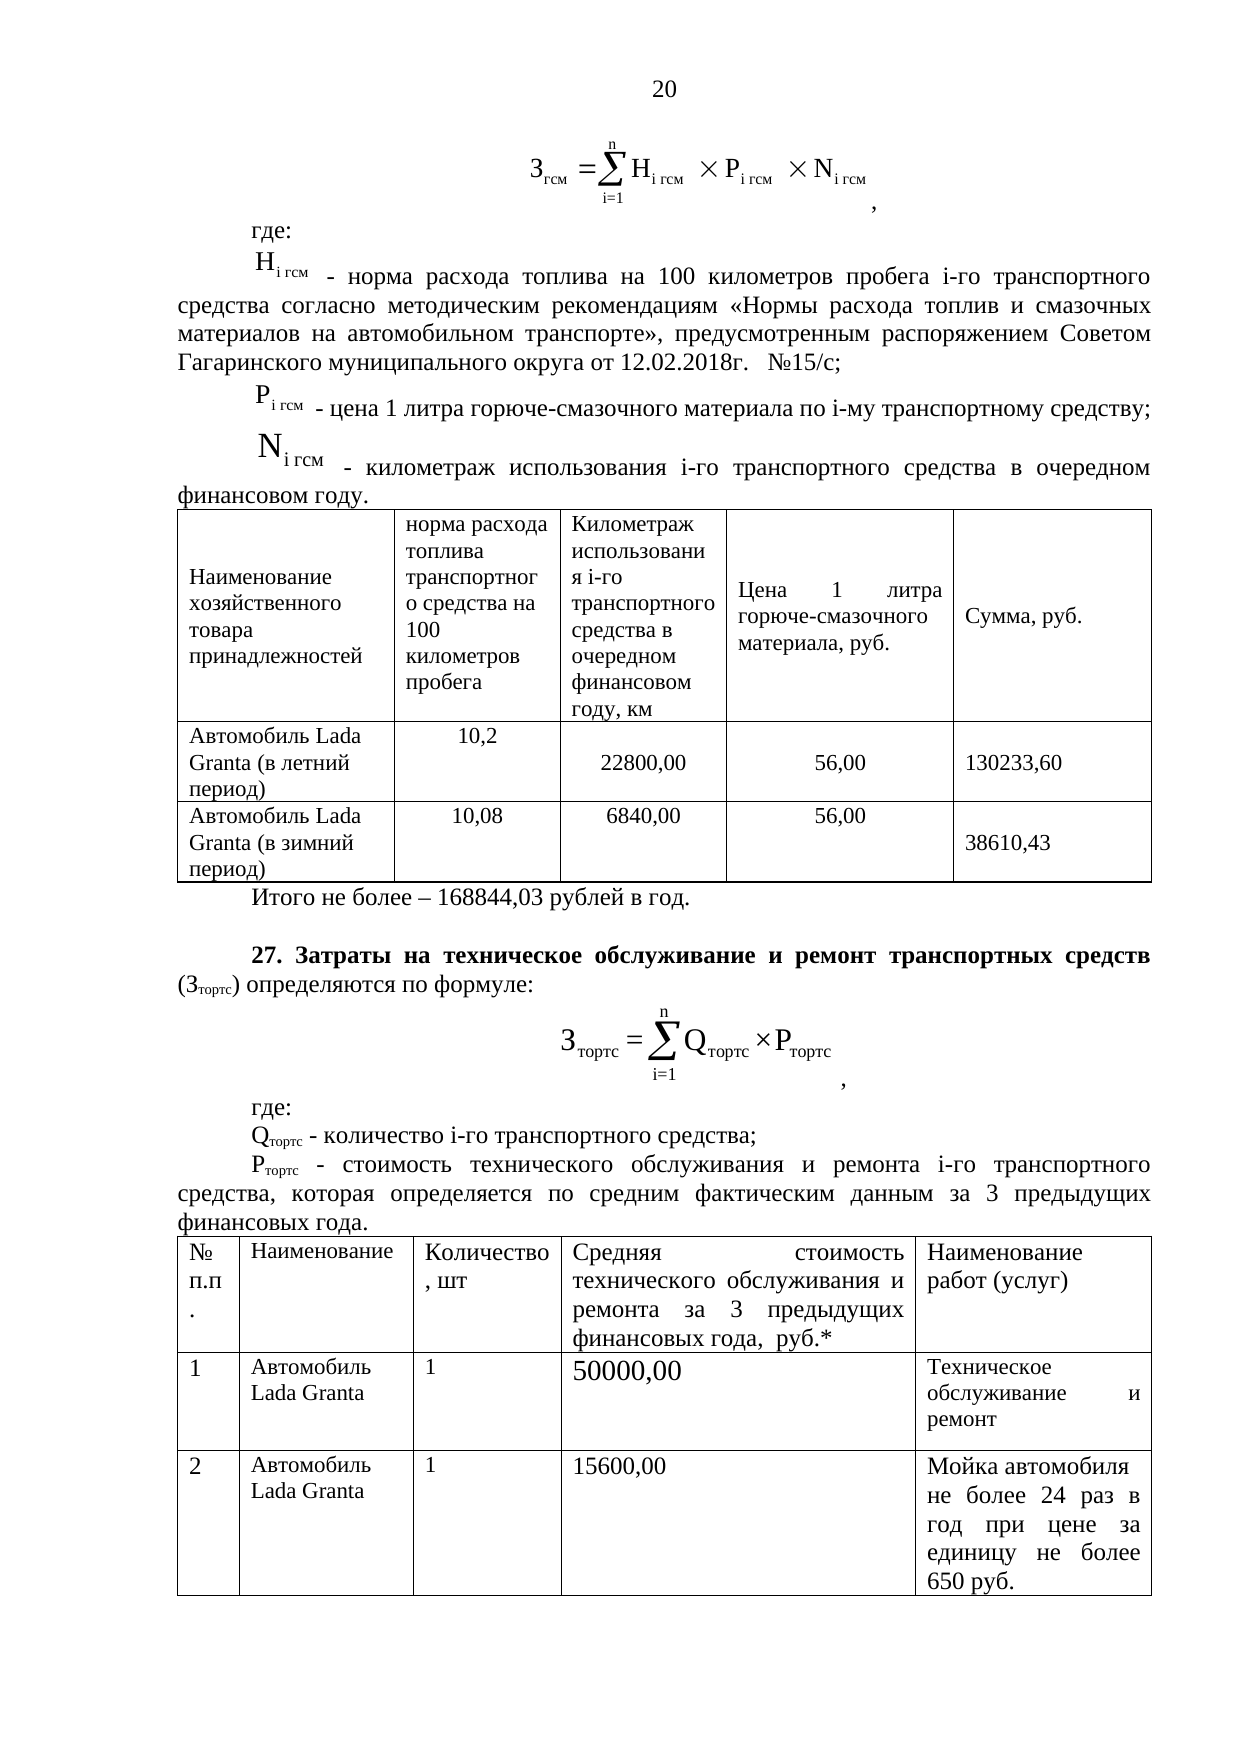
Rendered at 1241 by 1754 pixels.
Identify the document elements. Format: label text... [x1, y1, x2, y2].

text где: [177, 1092, 1152, 1121]
text Pтортс - стоимость технического обслуживания и ремонта i-го транспортного средства, которая определяется по средним фактическим данным за 3 предыдущих финансовых года. [177, 1149, 1152, 1236]
table_cell 22800,00 [561, 722, 726, 801]
table_cell Автомобиль Lada Granta [240, 1451, 413, 1595]
text где: [177, 215, 1152, 244]
table_cell Мойка автомобиля не более 24 раз в год при цене за единицу не более 650 руб. [916, 1451, 1151, 1595]
table_header Количество, шт [414, 1237, 561, 1352]
text Qтортс - количество i-го транспортного средства; [177, 1121, 1152, 1149]
text - норма расхода топлива на 100 километров пробега i-го транспортного средства согласно методическим рекомендациям «Нормы расхода топлив и смазочных материалов на автомобильном транспорте», предусмотренным распоряжением Советом Гагаринского муниципального округа от 12.02.2018г. №15/с; [177, 244, 1152, 376]
table_cell 2 [178, 1451, 239, 1595]
table_header Наименование хозяйственного товара принадлежностей [178, 510, 394, 721]
text - километраж использования i-го транспортного средства в очередном финансовом году. [177, 422, 1152, 509]
text 27. Затраты на техническое обслуживание и ремонт транспортных средств (Зтортс) определяются по формуле: [177, 940, 1152, 997]
table_header Наименование работ (услуг) [916, 1237, 1151, 1352]
table_cell Автомобиль Lada Granta [240, 1353, 413, 1450]
table_cell 6840,00 [561, 802, 726, 881]
table_header Цена 1 литра горюче-смазочного материала, руб. [727, 510, 953, 721]
table_cell 10,08 [395, 802, 560, 881]
table_cell 56,00 [727, 722, 953, 801]
table_header Средняя стоимость технического обслуживания и ремонта за 3 предыдущих финансовых года, руб.* [562, 1237, 915, 1352]
table_cell 1 [414, 1451, 561, 1595]
table_cell Автомобиль Lada Granta (в летний период) [178, 722, 394, 801]
table_cell 38610,43 [954, 802, 1151, 881]
table_header норма расхода топлива транспортного средства на 100 километров пробега [395, 510, 560, 721]
table_cell 1 [178, 1353, 239, 1450]
table_cell Автомобиль Lada Granta (в зимний период) [178, 802, 394, 881]
text , [177, 997, 1152, 1092]
table_cell 130233,60 [954, 722, 1151, 801]
table_cell Техническое обслуживание и ремонт [916, 1353, 1151, 1450]
text - цена 1 литра горюче-смазочного материала по i-му транспортному средству; [177, 376, 1152, 422]
table_header Сумма, руб. [954, 510, 1151, 721]
table_cell 1 [414, 1353, 561, 1450]
table_header Наименование [240, 1237, 413, 1352]
table_cell 15600,00 [562, 1451, 915, 1595]
table_cell 10,2 [395, 722, 560, 801]
table_cell 56,00 [727, 802, 953, 881]
text Итого не более – 168844,03 рублей в год. [177, 883, 1152, 911]
table_header Километраж использования i-го транспортного средства в очередном финансовом году, км [561, 510, 726, 721]
text , [177, 131, 1152, 215]
table_header № п.п. [178, 1237, 239, 1352]
table_cell 50000,00 [562, 1353, 915, 1450]
